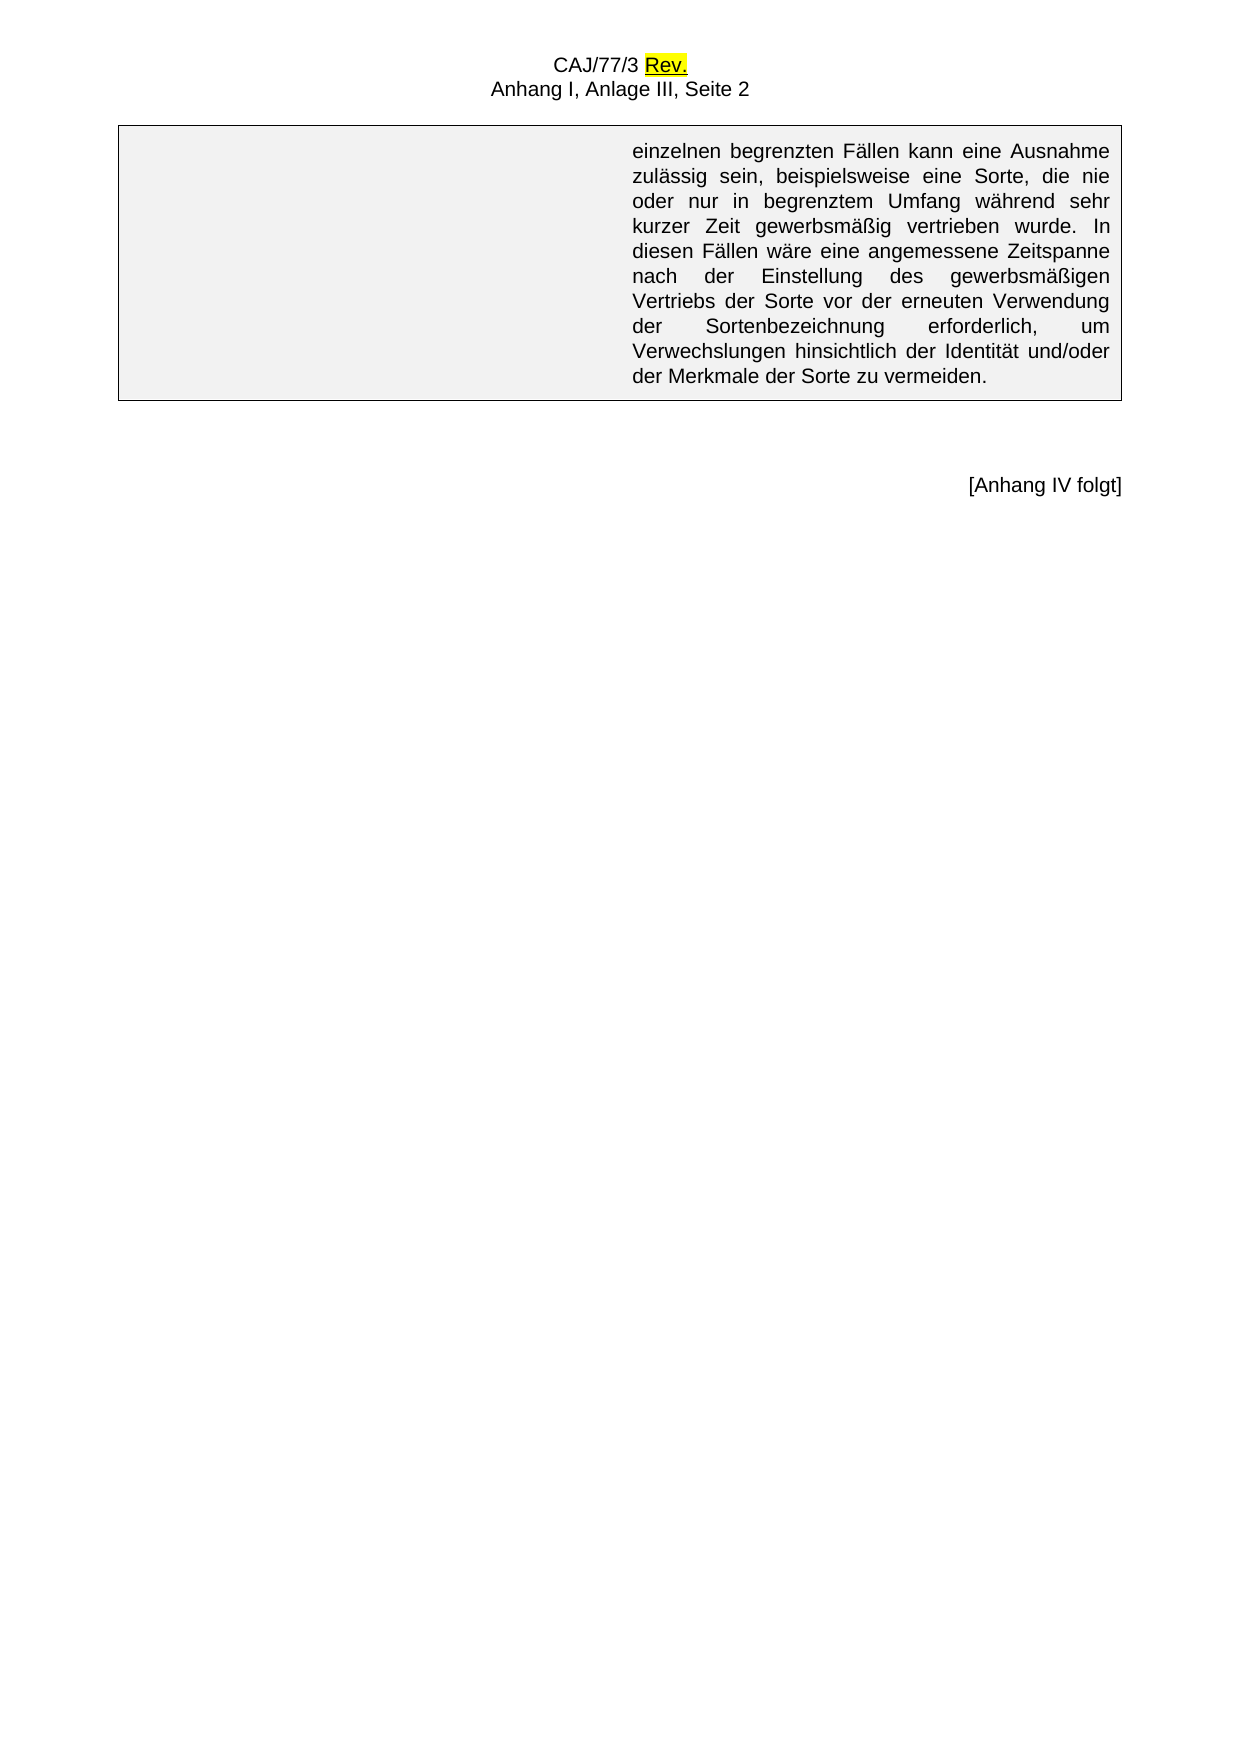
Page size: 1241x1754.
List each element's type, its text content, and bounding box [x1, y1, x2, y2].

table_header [119, 126, 1121, 399]
text [Anhang IV folgt] [118, 472, 1122, 496]
